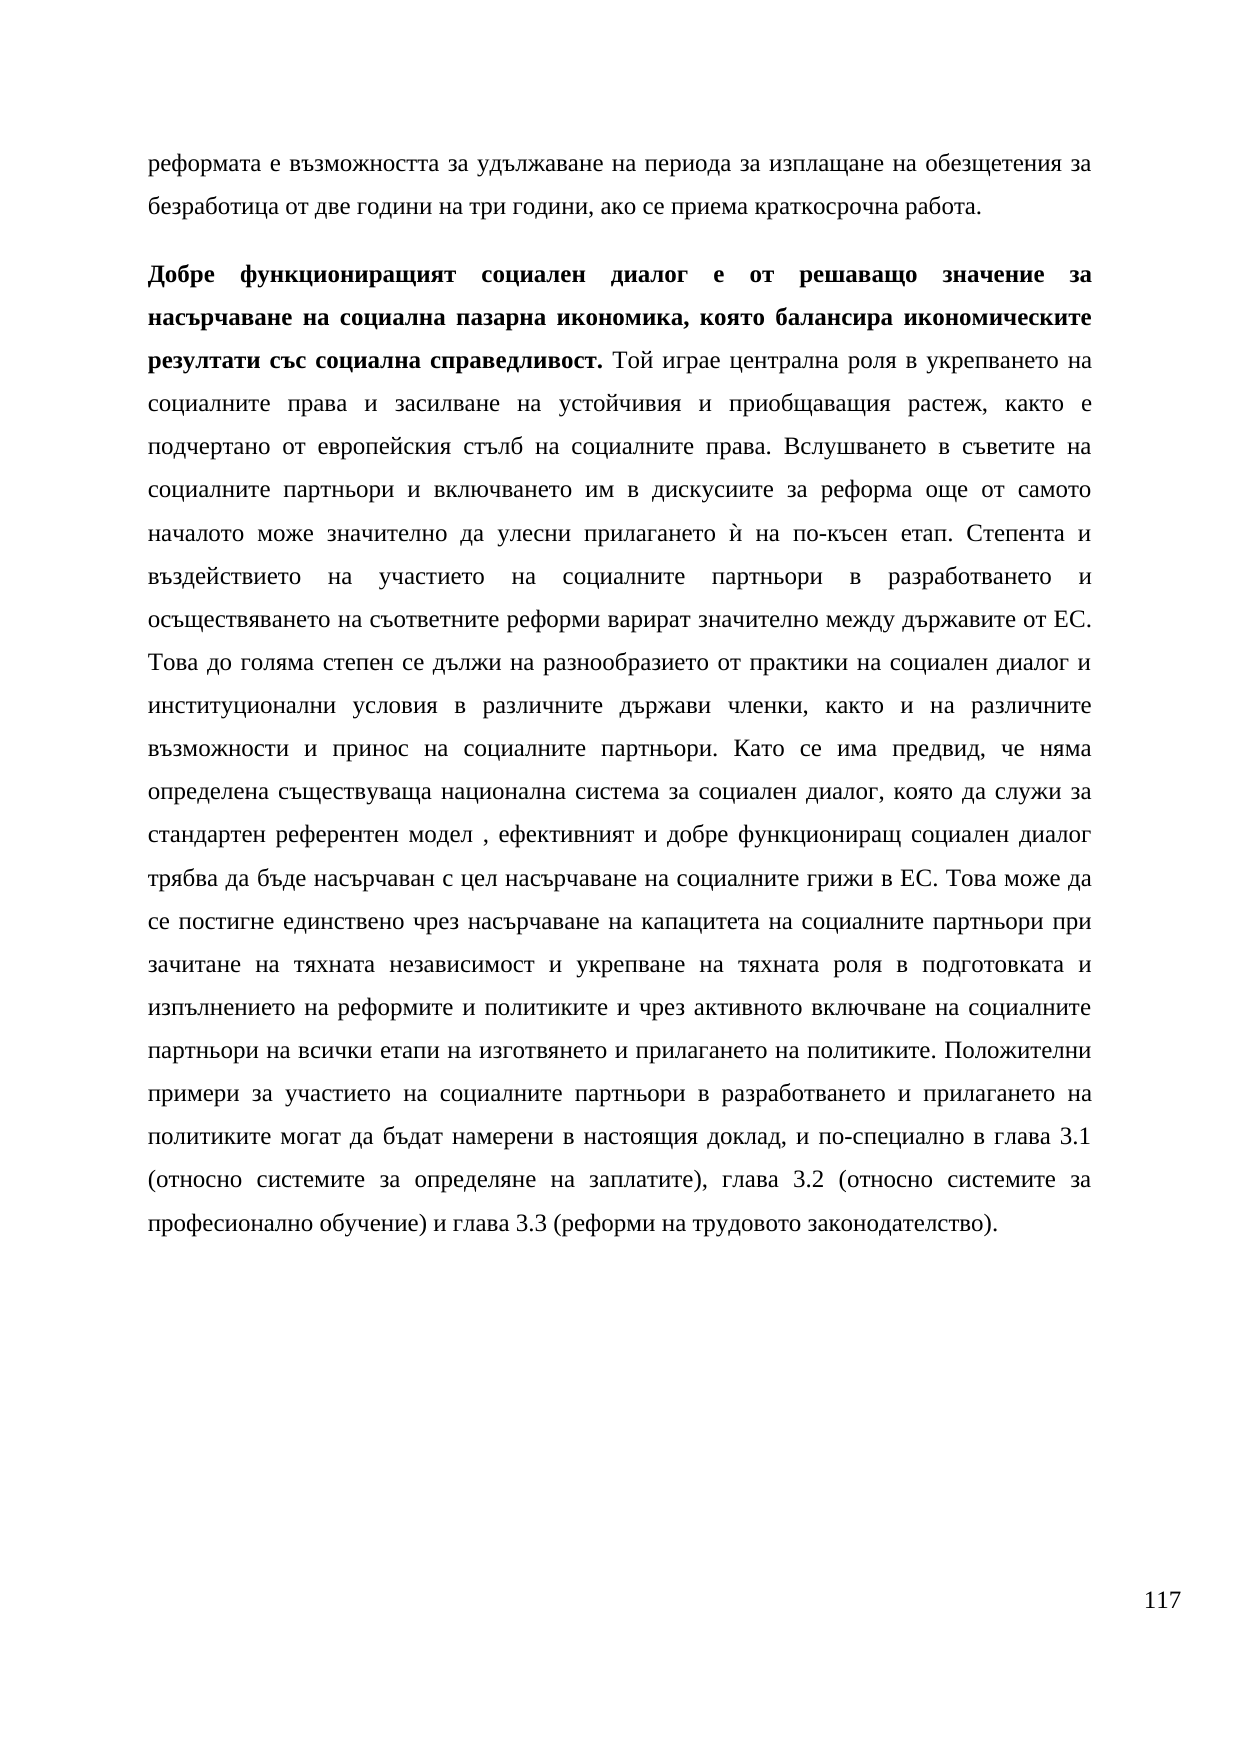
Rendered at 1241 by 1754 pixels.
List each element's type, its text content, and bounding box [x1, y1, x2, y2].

text Добре функциониращият социален диалог е от решаващо значение за насърчаване на социална пазарна икономика, която балансира икономическите резултати със социална справедливост. Той играе централна роля в укрепването на социалните права и засилване на устойчивия и приобщаващия растеж, както е подчертано от европейския стълб на социалните права. Вслушването в съветите на социалните партньори и включването им в дискусиите за реформа още от самото началото може значително да улесни прилагането ѝ на по-късен етап. Степента и въздействието на участието на социалните партньори в разработването и осъществяването на съответните реформи варират значително между държавите от ЕС. Това до голяма степен се дължи на разнообразието от практики на социален диалог и институционални условия в различните държави членки, както и на различните възможности и принос на социалните партньори. Като се има предвид, че няма определена съществуваща национална система за социален диалог, която да служи за стандартен референтен модел , ефективният и добре функциониращ социален диалог трябва да бъде насърчаван с цел насърчаване на социалните грижи в ЕС. Това може да се постигне единствено чрез насърчаване на капацитета на социалните партньори при зачитане на тяхната независимост и укрепване на тяхната роля в подготовката и изпълнението на реформите и политиките и чрез активното включване на социалните партньори на всички етапи на изготвянето и прилагането на политиките. Положителни примери за участието на социалните партньори в разработването и прилагането на политиките могат да бъдат намерени в настоящия доклад, и по-специално в глава 3.1 (относно системите за определяне на заплатите), глава 3.2 (относно системите за професионално обучение) и глава 3.3 (реформи на трудовото законодателство). [148, 259, 1093, 1236]
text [148, 148, 1093, 219]
